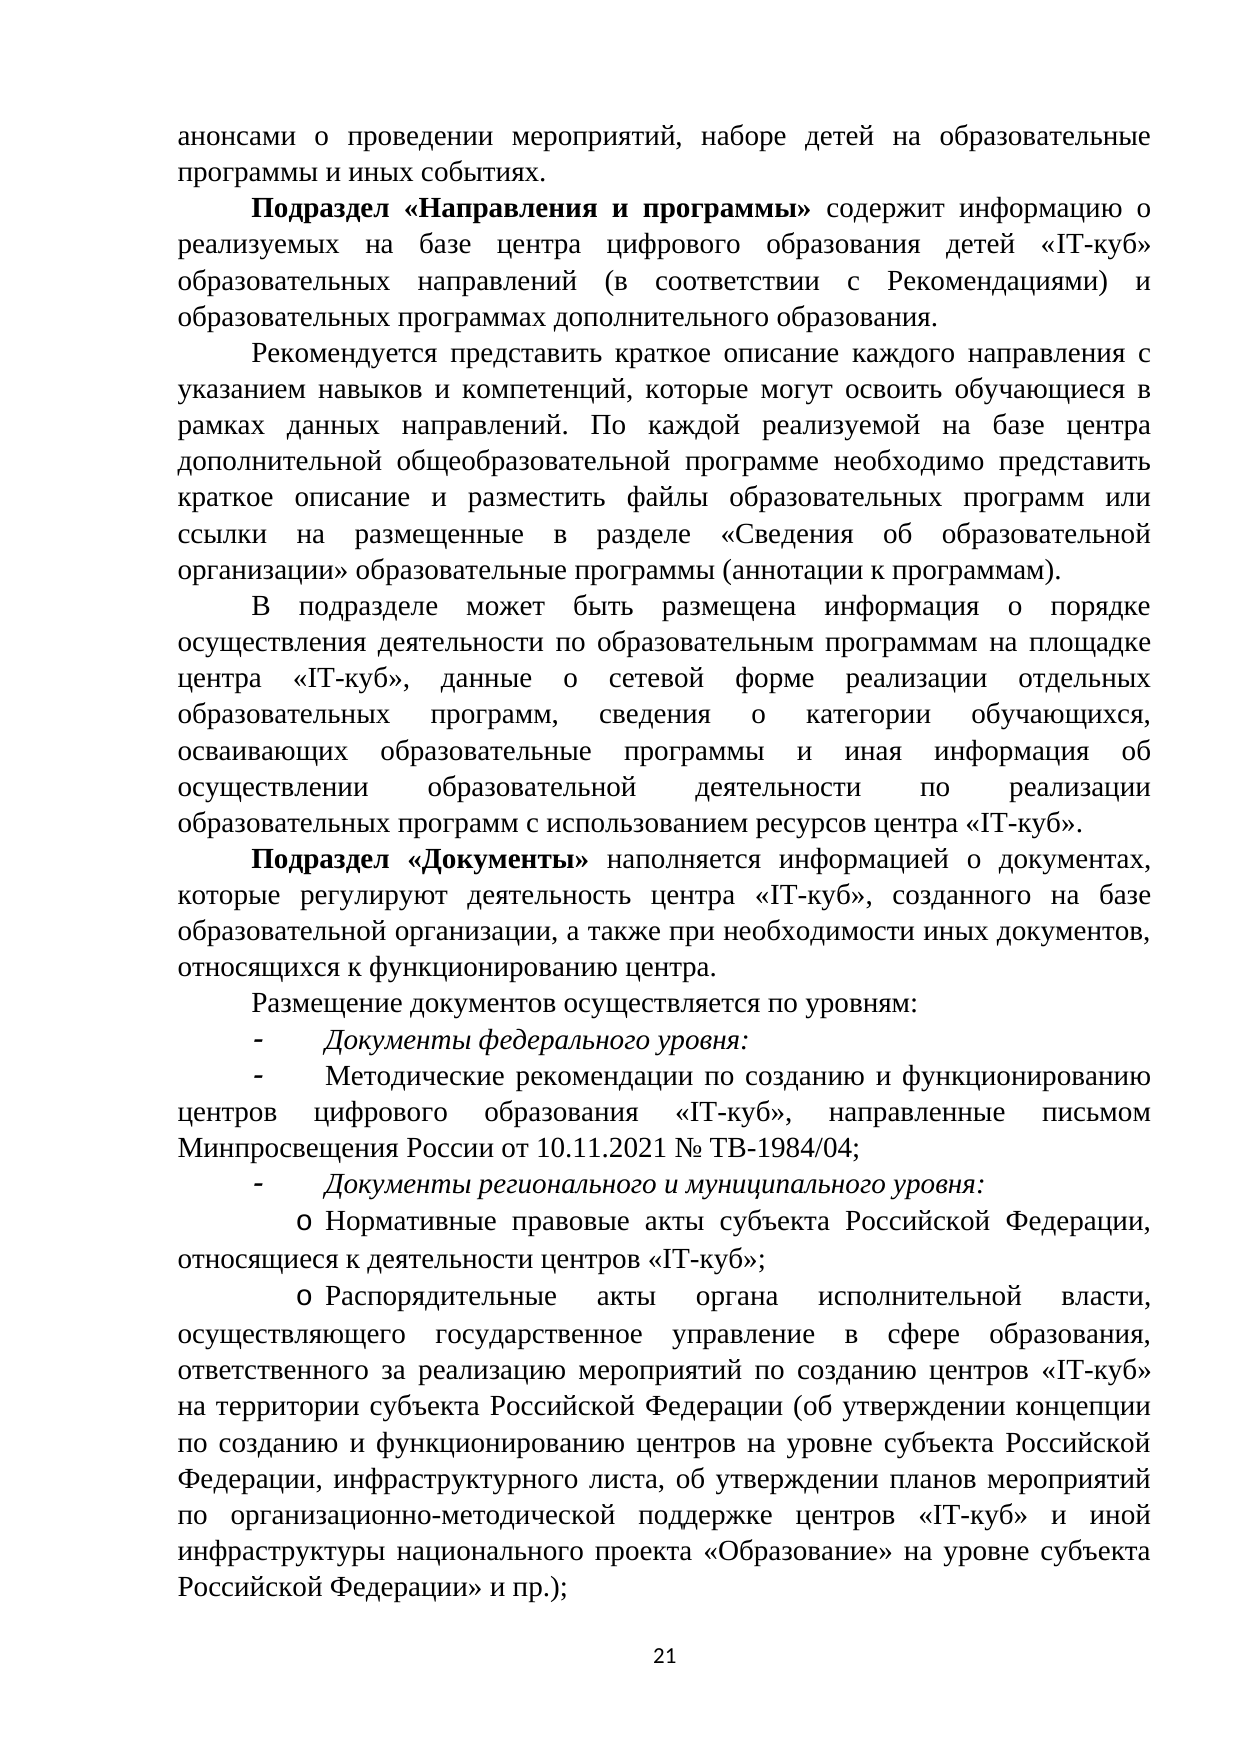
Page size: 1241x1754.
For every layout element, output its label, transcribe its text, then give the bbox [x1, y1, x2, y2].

list Нормативные правовые акты субъекта Российской Федерации, относящиеся к деятельности центров «IT-куб»; [177, 1203, 1152, 1275]
list Документы регионального и муниципального уровня: [177, 1167, 1152, 1200]
text Подраздел «Документы» наполняется информацией о документах, которые регулируют деятельность центра «IT-куб», созданного на базе образовательной организации, а также при необходимости иных документов, относящихся к функционированию центра. [177, 841, 1152, 983]
text Подраздел «Направления и программы» содержит информацию о реализуемых на базе центра цифрового образования детей «IT-куб» образовательных направлений (в соответствии с Рекомендациями) и образовательных программах дополнительного образования. [177, 190, 1152, 332]
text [177, 118, 1152, 188]
text В подразделе может быть размещена информация о порядке осуществления деятельности по образовательным программам на площадке центра «IT-куб», данные о сетевой форме реализации отдельных образовательных программ, сведения о категории обучающихся, осваивающих образовательные программы и иная информация об осуществлении образовательной деятельности по реализации образовательных программ с использованием ресурсов центра «IT-куб». [177, 588, 1152, 838]
list Методические рекомендации по созданию и функционированию центров цифрового образования «IT-куб», направленные письмом Минпросвещения России от 10.11.2021 № ТВ-1984/04; [177, 1058, 1152, 1164]
list Распорядительные акты органа исполнительной власти, осуществляющего государственное управление в сфере образования, ответственного за реализацию мероприятий по созданию центров «IT-куб» на территории субъекта Российской Федерации (об утверждении концепции по созданию и функционированию центров на уровне субъекта Российской Федерации, инфраструктурного листа, об утверждении планов мероприятий по организационно-методической поддержке центров «IT-куб» и иной инфраструктуры национального проекта «Образование» на уровне субъекта Российской Федерации» и пр.); [177, 1278, 1152, 1603]
text Размещение документов осуществляется по уровням: [177, 986, 1152, 1019]
text Рекомендуется представить краткое описание каждого направления с указанием навыков и компетенций, которые могут освоить обучающиеся в рамках данных направлений. По каждой реализуемой на базе центра дополнительной общеобразовательной программе необходимо представить краткое описание и разместить файлы образовательных программ или ссылки на размещенные в разделе «Сведения об образовательной организации» образовательные программы (аннотации к программам). [177, 335, 1152, 585]
list Документы федерального уровня: [177, 1022, 1152, 1055]
